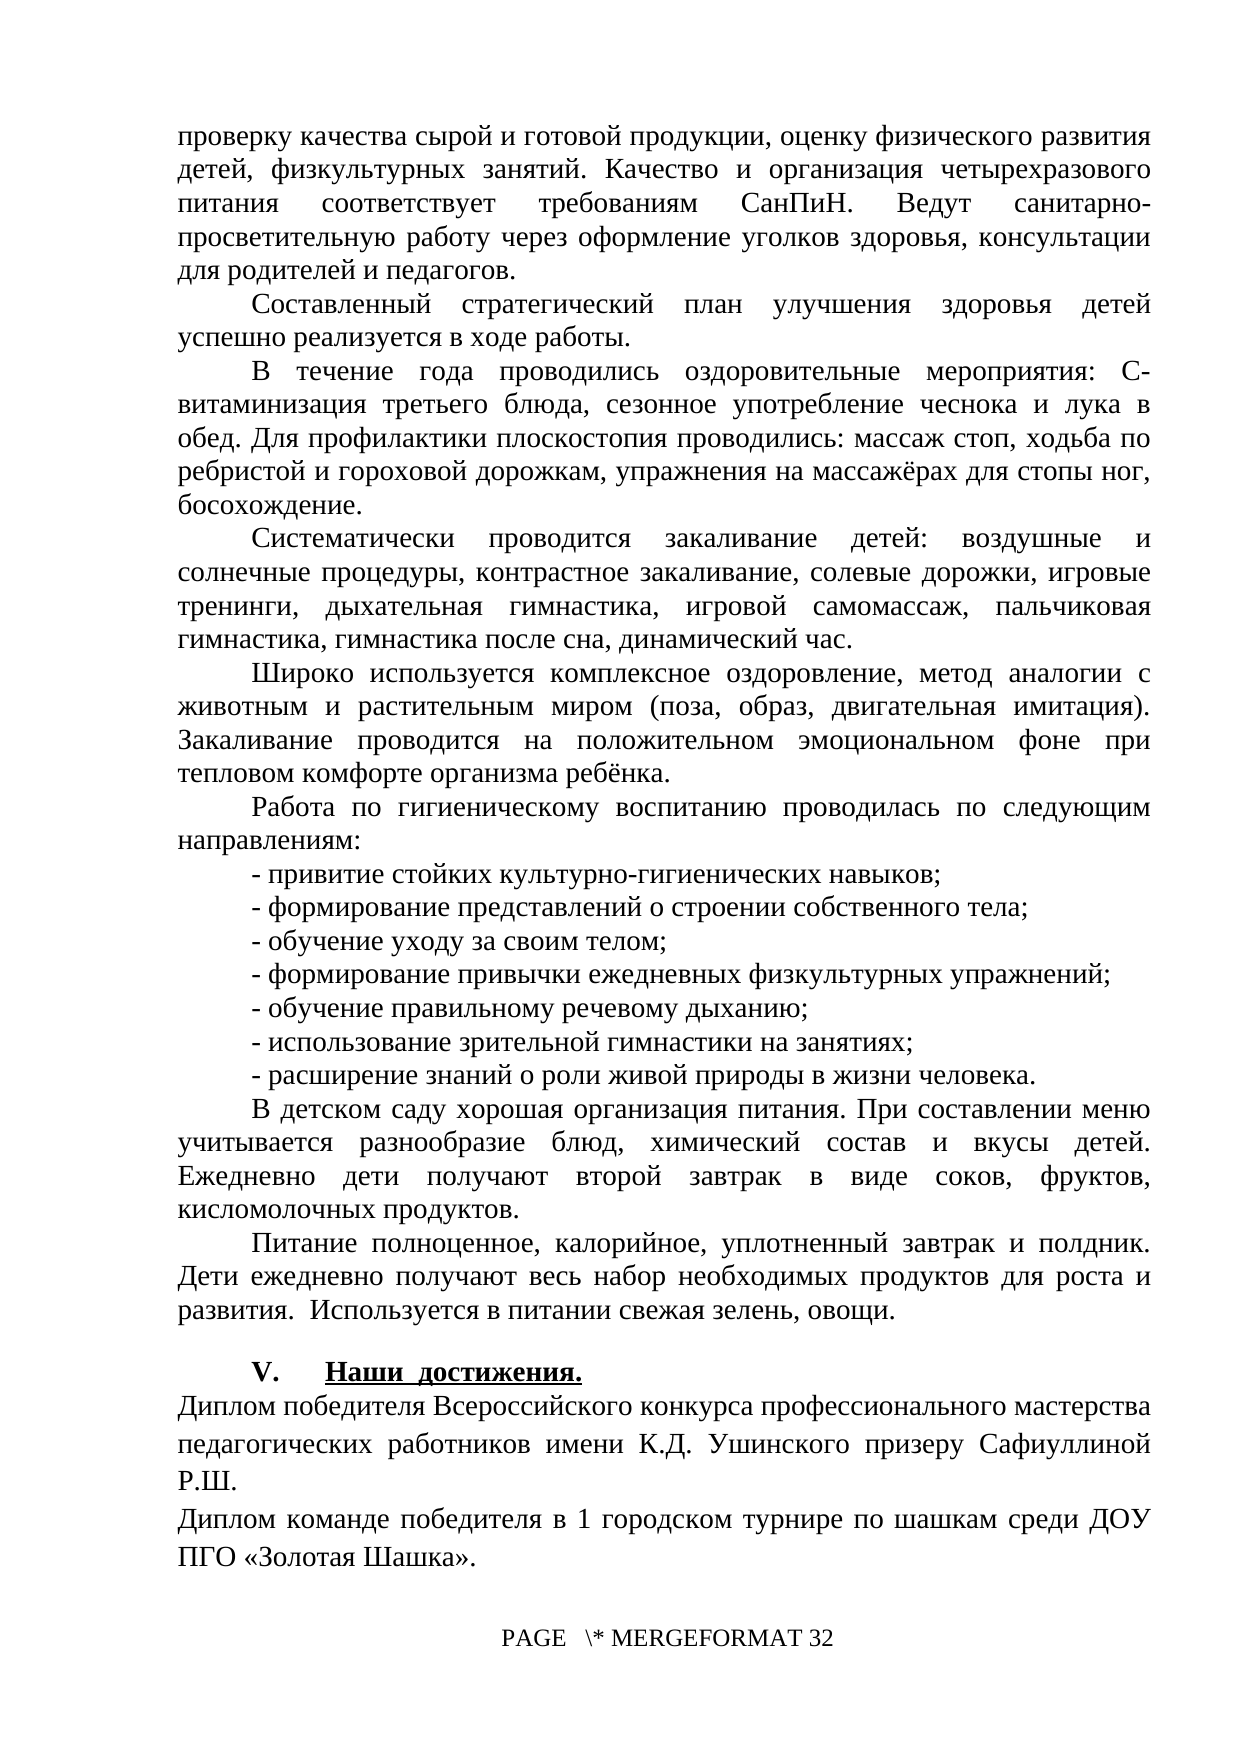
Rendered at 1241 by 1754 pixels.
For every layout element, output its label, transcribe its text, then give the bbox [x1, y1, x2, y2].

text - использование зрительной гимнастики на занятиях; [177, 1024, 1152, 1057]
text - обучение уходу за своим телом; [177, 923, 1152, 957]
text Диплом победителя Всероссийского конкурса профессионального мастерства педагогических работников имени К.Д. Ушинского призеру Сафиуллиной Р.Ш. [177, 1388, 1152, 1497]
text - привитие стойких культурно-гигиенических навыков; [177, 856, 1152, 889]
text Систематически проводится закаливание детей: воздушные и солнечные процедуры, контрастное закаливание, солевые дорожки, игровые тренинги, дыхательная гимнастика, игровой самомассаж, пальчиковая гимнастика, гимнастика после сна, динамический час. [177, 521, 1152, 655]
text В течение года проводились оздоровительные мероприятия: С-витаминизация третьего блюда, сезонное употребление чеснока и лука в обед. Для профилактики плоскостопия проводились: массаж стоп, ходьба по ребристой и гороховой дорожкам, упражнения на массажёрах для стопы ног, босохождение. [177, 353, 1152, 521]
text Питание полноценное, калорийное, уплотненный завтрак и полдник. Дети ежедневно получают весь набор необходимых продуктов для роста и развития. Используется в питании свежая зелень, овощи. [177, 1225, 1152, 1326]
text Работа по гигиеническому воспитанию проводилась по следующим направлениям: [177, 789, 1152, 856]
text В детском саду хорошая организация питания. При составлении меню учитывается разнообразие блюд, химический состав и вкусы детей. Ежедневно дети получают второй завтрак в виде соков, фруктов, кисломолочных продуктов. [177, 1091, 1152, 1225]
text - расширение знаний о роли живой природы в жизни человека. [177, 1057, 1152, 1091]
text Диплом команде победителя в 1 городском турнире по шашкам среди ДОУ ПГО «Золотая Шашка». [177, 1501, 1152, 1573]
text - обучение правильному речевому дыханию; [177, 990, 1152, 1024]
text Составленный стратегический план улучшения здоровья детей успешно реализуется в ходе работы. [177, 286, 1152, 353]
text - формирование представлений о строении собственного тела; [177, 889, 1152, 923]
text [177, 118, 1152, 286]
text Широко используется комплексное оздоровление, метод аналогии с животным и растительным миром (поза, образ, двигательная имитация). Закаливание проводится на положительном эмоциональном фоне при тепловом комфорте организма ребёнка. [177, 655, 1152, 789]
text - формирование привычки ежедневных физкультурных упражнений; [177, 957, 1152, 990]
list Наши достижения. [177, 1354, 1152, 1388]
